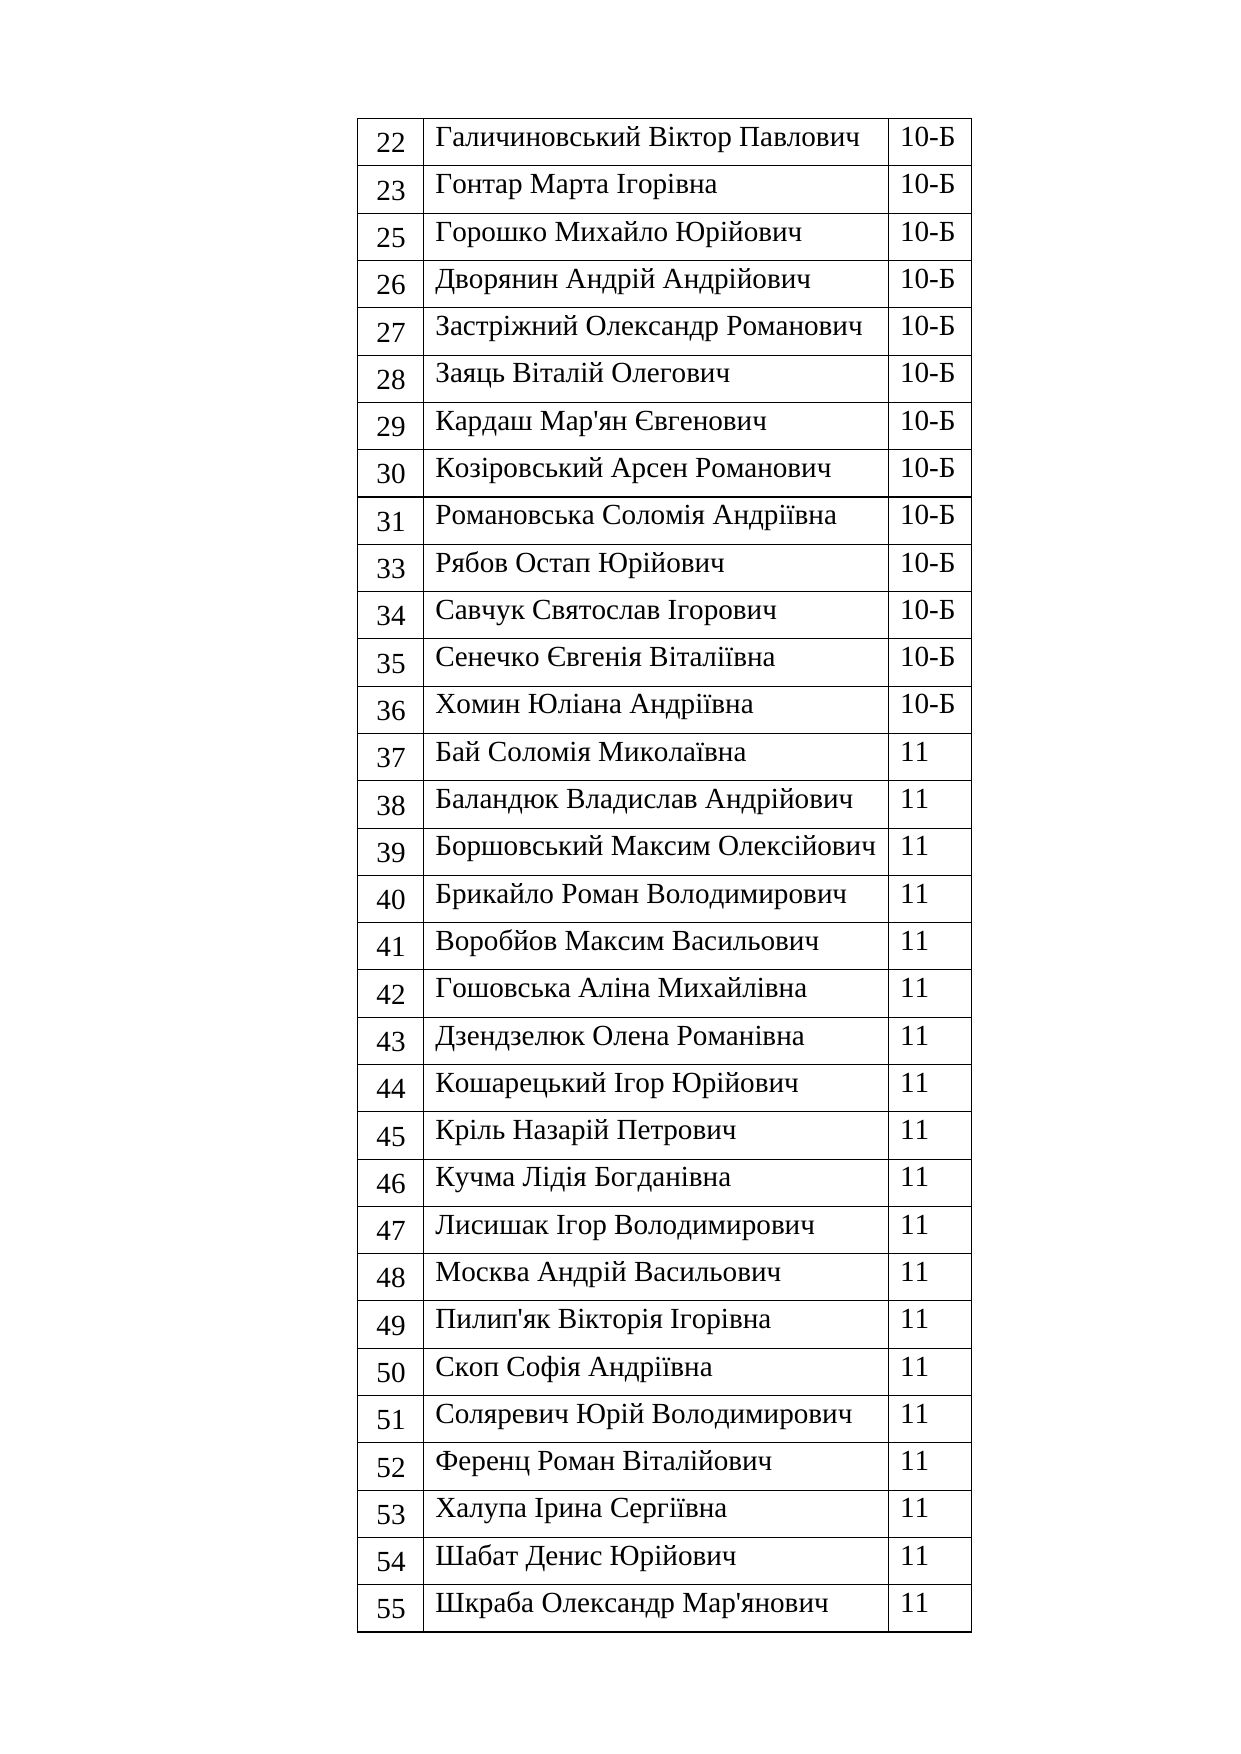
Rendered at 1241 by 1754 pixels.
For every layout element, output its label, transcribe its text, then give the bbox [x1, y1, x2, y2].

table_cell 10-Б [889, 498, 971, 544]
table_cell 50 [358, 1349, 423, 1395]
table_cell Шкраба Олександр Мар'янович [424, 1585, 888, 1631]
table_cell Бай Соломія Миколаївна [424, 734, 888, 780]
table_cell 39 [358, 829, 423, 875]
table_cell 10-Б [889, 545, 971, 591]
table_cell 11 [889, 1443, 971, 1489]
table_cell Савчук Святослав Ігорович [424, 592, 888, 638]
table_cell Шабат Денис Юрійович [424, 1538, 888, 1584]
table_cell 53 [358, 1491, 423, 1537]
table_cell 11 [889, 1538, 971, 1584]
table_cell Заяць Віталій Олегович [424, 356, 888, 402]
table_cell 54 [358, 1538, 423, 1584]
table_cell Брикайло Роман Володимирович [424, 876, 888, 922]
table_cell 11 [889, 734, 971, 780]
table_cell 11 [889, 1065, 971, 1111]
table_cell 44 [358, 1065, 423, 1111]
table_cell 29 [358, 403, 423, 449]
table_cell Сенечко Євгенія Віталіївна [424, 639, 888, 686]
table_cell 11 [889, 1254, 971, 1300]
table_cell 11 [889, 923, 971, 969]
table_cell 10-Б [889, 403, 971, 449]
table_cell 28 [358, 356, 423, 402]
table_cell 43 [358, 1018, 423, 1064]
table_cell 11 [889, 829, 971, 875]
table_cell 10-Б [889, 214, 971, 260]
table_cell 46 [358, 1160, 423, 1206]
table_cell Застріжний Олександр Романович [424, 308, 888, 354]
table_cell Воробйов Максим Васильович [424, 923, 888, 969]
table_cell 52 [358, 1443, 423, 1489]
table_cell Дворянин Андрій Андрійович [424, 261, 888, 307]
table_cell Кардаш Мар'ян Євгенович [424, 403, 888, 449]
table_cell Дзендзелюк Олена Романівна [424, 1018, 888, 1064]
table_cell Кучма Лідія Богданівна [424, 1160, 888, 1206]
table_cell Пилип'як Вікторія Ігорівна [424, 1301, 888, 1348]
table_cell Лисишак Ігор Володимирович [424, 1207, 888, 1253]
table_cell 10-Б [889, 687, 971, 733]
table_cell 10-Б [889, 119, 971, 165]
table_cell 22 [358, 119, 423, 165]
table_cell 42 [358, 970, 423, 1017]
table_cell 11 [889, 781, 971, 827]
table_cell 34 [358, 592, 423, 638]
table_cell 11 [889, 1301, 971, 1348]
table_cell 36 [358, 687, 423, 733]
table_cell 11 [889, 1160, 971, 1206]
table_cell 25 [358, 214, 423, 260]
table_cell Горошко Михайло Юрійович [424, 214, 888, 260]
table_cell 41 [358, 923, 423, 969]
table_cell Скоп Софія Андріївна [424, 1349, 888, 1395]
table_cell 49 [358, 1301, 423, 1348]
table_cell 11 [889, 1112, 971, 1158]
table_cell Соляревич Юрій Володимирович [424, 1396, 888, 1442]
table_cell Козіровський Арсен Романович [424, 450, 888, 496]
table_cell 55 [358, 1585, 423, 1631]
table_cell 11 [889, 970, 971, 1017]
table_cell 47 [358, 1207, 423, 1253]
table_cell 27 [358, 308, 423, 354]
table_cell 38 [358, 781, 423, 827]
table_cell 33 [358, 545, 423, 591]
table_cell 11 [889, 1396, 971, 1442]
table_cell Кошарецький Ігор Юрійович [424, 1065, 888, 1111]
table_cell Рябов Остап Юрійович [424, 545, 888, 591]
table_cell Галичиновський Віктор Павлович [424, 119, 888, 165]
table_cell 26 [358, 261, 423, 307]
table_cell 37 [358, 734, 423, 780]
table_cell 11 [889, 1018, 971, 1064]
table_cell Гонтар Марта Ігорівна [424, 166, 888, 213]
table_cell Хомин Юліана Андріївна [424, 687, 888, 733]
table_cell Романовська Соломія Андріївна [424, 498, 888, 544]
table_cell 48 [358, 1254, 423, 1300]
table_cell 10-Б [889, 308, 971, 354]
table_cell Ференц Роман Віталійович [424, 1443, 888, 1489]
table_cell 11 [889, 1349, 971, 1395]
table_cell 10-Б [889, 166, 971, 213]
table_cell 11 [889, 876, 971, 922]
table_cell 10-Б [889, 356, 971, 402]
table_cell 10-Б [889, 261, 971, 307]
table_cell 45 [358, 1112, 423, 1158]
table_cell Москва Андрій Васильович [424, 1254, 888, 1300]
table_cell 10-Б [889, 639, 971, 686]
table_cell Кріль Назарій Петрович [424, 1112, 888, 1158]
table_cell 40 [358, 876, 423, 922]
table_cell 11 [889, 1585, 971, 1631]
table_cell 10-Б [889, 592, 971, 638]
table_cell 10-Б [889, 450, 971, 496]
table_cell 35 [358, 639, 423, 686]
table_cell 30 [358, 450, 423, 496]
table_cell 31 [358, 498, 423, 544]
table_cell Халупа Ірина Сергіївна [424, 1491, 888, 1537]
table_cell Гошовська Аліна Михайлівна [424, 970, 888, 1017]
table_cell 23 [358, 166, 423, 213]
table_cell 11 [889, 1207, 971, 1253]
table_cell 11 [889, 1491, 971, 1537]
table_cell Баландюк Владислав Андрійович [424, 781, 888, 827]
table_cell 51 [358, 1396, 423, 1442]
table_cell Боршовський Максим Олексійович [424, 829, 888, 875]
